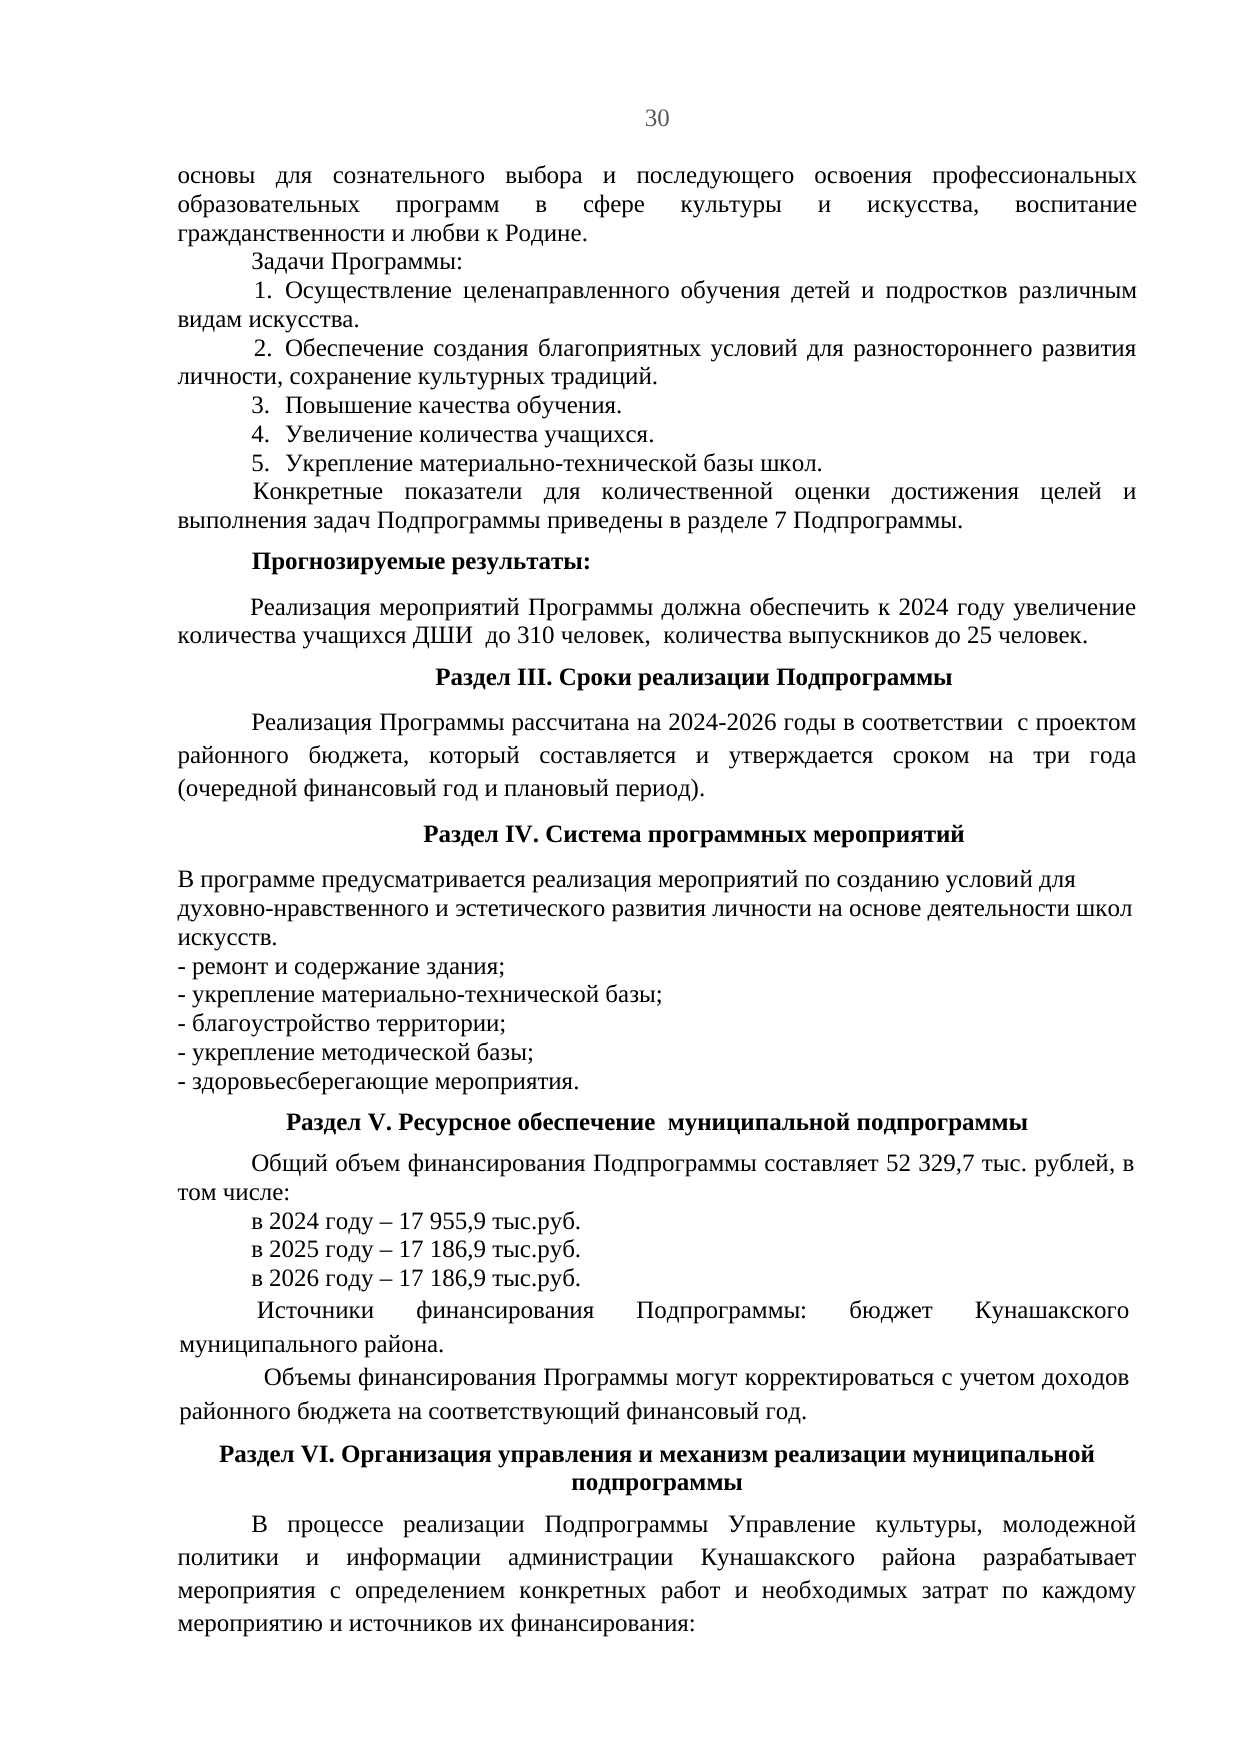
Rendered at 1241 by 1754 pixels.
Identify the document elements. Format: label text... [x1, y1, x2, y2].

text Прогнозируемые результаты: [214, 546, 1137, 575]
text Общий объем финансирования Подпрограммы составляет 52 329,7 тыс. рублей, в том числе: [177, 1148, 1134, 1206]
text Реализация Программы рассчитана на 2024-2026 годы в соответствии с проектом районного бюджета, который составляется и утверждается сроком на три года (очередной финансовый год и плановый период). [177, 707, 1137, 802]
list Увеличение количества учащихся. [251, 419, 1137, 448]
list Осуществление целенаправленного обучения детей и подростков различным видам искусства. [177, 275, 1137, 333]
text - укрепление методической базы; [177, 1037, 1137, 1066]
text - благоустройство территории; [177, 1008, 1137, 1037]
list Повышение качества обучения. [251, 390, 1137, 419]
text Задачи Программы: [177, 246, 1137, 275]
text Конкретные показатели для количественной оценки достижения целей и выполнения задач Подпрограммы приведены в разделе 7 Подпрограммы. [177, 476, 1137, 534]
text в 2026 году – 17 186,9 тыс.руб. [177, 1263, 1134, 1292]
text Раздел IV. Система программных мероприятий [177, 819, 1137, 848]
text Источники финансирования Подпрограммы: бюджет Кунашакского муниципального района. [179, 1292, 1130, 1359]
text Раздел III. Сроки реализации Подпрограммы [177, 662, 1137, 691]
text В процессе реализации Подпрограммы Управление культуры, молодежной политики и информации администрации Кунашакского района разрабатывает мероприятия с определением конкретных работ и необходимых затрат по каждому мероприятию и источников их финансирования: [177, 1509, 1137, 1636]
text Реализация мероприятий Программы должна обеспечить к 2024 году увеличение количества учащихся ДШИ до 310 человек, количества выпускников до 25 человек. [177, 592, 1137, 649]
text В программе предусматривается реализация мероприятий по созданию условий для духовно-нравственного и эстетического развития личности на основе деятельности школ искусств. [177, 864, 1137, 951]
text - укрепление материально-технической базы; [177, 979, 1137, 1008]
text - здоровьесберегающие мероприятия. [177, 1066, 1137, 1094]
text Раздел VI. Организация управления и механизм реализации муниципальной подпрограммы [177, 1439, 1137, 1496]
text Объемы финансирования Программы могут корректироваться с учетом доходов районного бюджета на соответствующий финансовый год. [179, 1359, 1130, 1426]
text - ремонт и содержание здания; [177, 951, 1137, 979]
text в 2024 году – 17 955,9 тыс.руб. [177, 1206, 1134, 1234]
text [177, 160, 1137, 246]
text Раздел V. Ресурсное обеспечение муниципальной подпрограммы [177, 1107, 1137, 1136]
list Укрепление материально-технической базы школ. [251, 448, 1137, 476]
list Обеспечение создания благоприятных условий для разностороннего развития личности, сохранение культурных традиций. [177, 333, 1137, 390]
text в 2025 году – 17 186,9 тыс.руб. [177, 1234, 1134, 1263]
